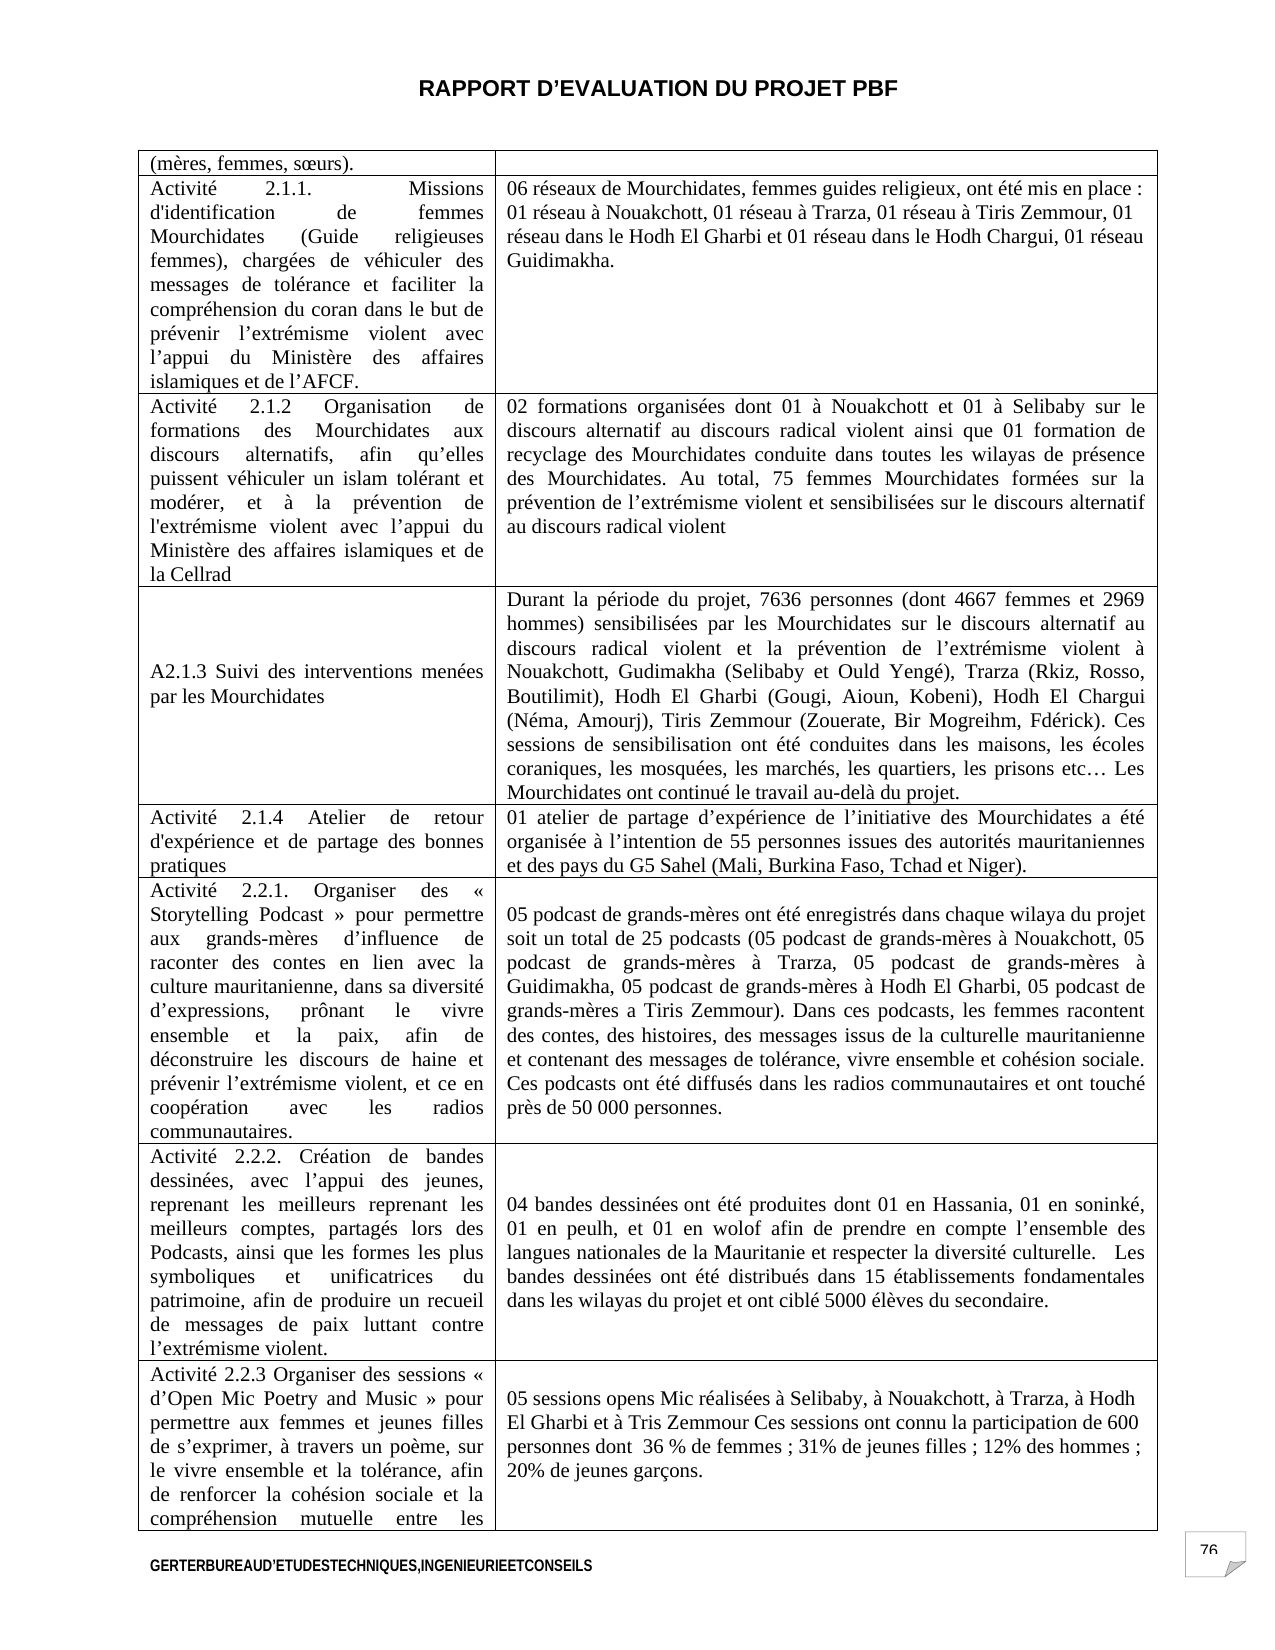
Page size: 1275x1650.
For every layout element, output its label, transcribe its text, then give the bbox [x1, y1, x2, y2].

table_cell Activité 2.2.1. Organiser des « Storytelling Podcast » pour permettre aux grands-mères d’influence de raconter des contes en lien avec la culture mauritanienne, dans sa diversité d’expressions, prônant le vivre ensemble et la paix, afin de déconstruire les discours de haine et prévenir l’extrémisme violent, et ce en coopération avec les radios communautaires. [139, 878, 495, 1143]
table_cell 06 réseaux de Mourchidates, femmes guides religieux, ont été mis en place : 01 réseau à Nouakchott, 01 réseau à Trarza, 01 réseau à Tiris Zemmour, 01 réseau dans le Hodh El Gharbi et 01 réseau dans le Hodh Chargui, 01 réseau Guidimakha. [496, 176, 1157, 393]
table_cell 01 atelier de partage d’expérience de l’initiative des Mourchidates a été organisée à l’intention de 55 personnes issues des autorités mauritaniennes et des pays du G5 Sahel (Mali, Burkina Faso, Tchad et Niger). [496, 805, 1157, 877]
table_cell 02 formations organisées dont 01 à Nouakchott et 01 à Selibaby sur le discours alternatif au discours radical violent ainsi que 01 formation de recyclage des Mourchidates conduite dans toutes les wilayas de présence des Mourchidates. Au total, 75 femmes Mourchidates formées sur la prévention de l’extrémisme violent et sensibilisées sur le discours alternatif au discours radical violent [496, 394, 1157, 586]
table_cell A2.1.3 Suivi des interventions menées par les Mourchidates [139, 587, 495, 804]
table_cell Activité 2.1.4 Atelier de retour d'expérience et de partage des bonnes pratiques [139, 805, 495, 877]
table_cell Durant la période du projet, 7636 personnes (dont 4667 femmes et 2969 hommes) sensibilisées par les Mourchidates sur le discours alternatif au discours radical violent et la prévention de l’extrémisme violent à Nouakchott, Gudimakha (Selibaby et Ould Yengé), Trarza (Rkiz, Rosso, Boutilimit), Hodh El Gharbi (Gougi, Aioun, Kobeni), Hodh El Chargui (Néma, Amourj), Tiris Zemmour (Zouerate, Bir Mogreihm, Fdérick). Ces sessions de sensibilisation ont été conduites dans les maisons, les écoles coraniques, les mosquées, les marchés, les quartiers, les prisons etc… Les Mourchidates ont continué le travail au-delà du projet. [496, 587, 1157, 804]
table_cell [496, 1361, 1157, 1530]
table_cell 05 podcast de grands-mères ont été enregistrés dans chaque wilaya du projet soit un total de 25 podcasts (05 podcast de grands-mères à Nouakchott, 05 podcast de grands-mères à Trarza, 05 podcast de grands-mères à Guidimakha, 05 podcast de grands-mères à Hodh El Gharbi, 05 podcast de grands-mères a Tiris Zemmour). Dans ces podcasts, les femmes racontent des contes, des histoires, des messages issus de la culturelle mauritanienne et contenant des messages de tolérance, vivre ensemble et cohésion sociale. Ces podcasts ont été diffusés dans les radios communautaires et ont touché près de 50 000 personnes. [496, 878, 1157, 1143]
table_cell Activité 2.1.1. Missions d'identification de femmes Mourchidates (Guide religieuses femmes), chargées de véhiculer des messages de tolérance et faciliter la compréhension du coran dans le but de prévenir l’extrémisme violent avec l’appui du Ministère des affaires islamiques et de l’AFCF. [139, 176, 495, 393]
table_cell Activité 2.1.2 Organisation de formations des Mourchidates aux discours alternatifs, afin qu’elles puissent véhiculer un islam tolérant et modérer, et à la prévention de l'extrémisme violent avec l’appui du Ministère des affaires islamiques et de la Cellrad [139, 394, 495, 586]
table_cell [496, 151, 1157, 175]
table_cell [139, 1361, 495, 1530]
table_cell Activité 2.2.2. Création de bandes dessinées, avec l’appui des jeunes, reprenant les meilleurs reprenant les meilleurs comptes, partagés lors des Podcasts, ainsi que les formes les plus symboliques et unificatrices du patrimoine, afin de produire un recueil de messages de paix luttant contre l’extrémisme violent. [139, 1144, 495, 1360]
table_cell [139, 151, 495, 175]
table_cell 04 bandes dessinées ont été produites dont 01 en Hassania, 01 en soninké, 01 en peulh, et 01 en wolof afin de prendre en compte l’ensemble des langues nationales de la Mauritanie et respecter la diversité culturelle. Les bandes dessinées ont été distribués dans 15 établissements fondamentales dans les wilayas du projet et ont ciblé 5000 élèves du secondaire. [496, 1144, 1157, 1360]
